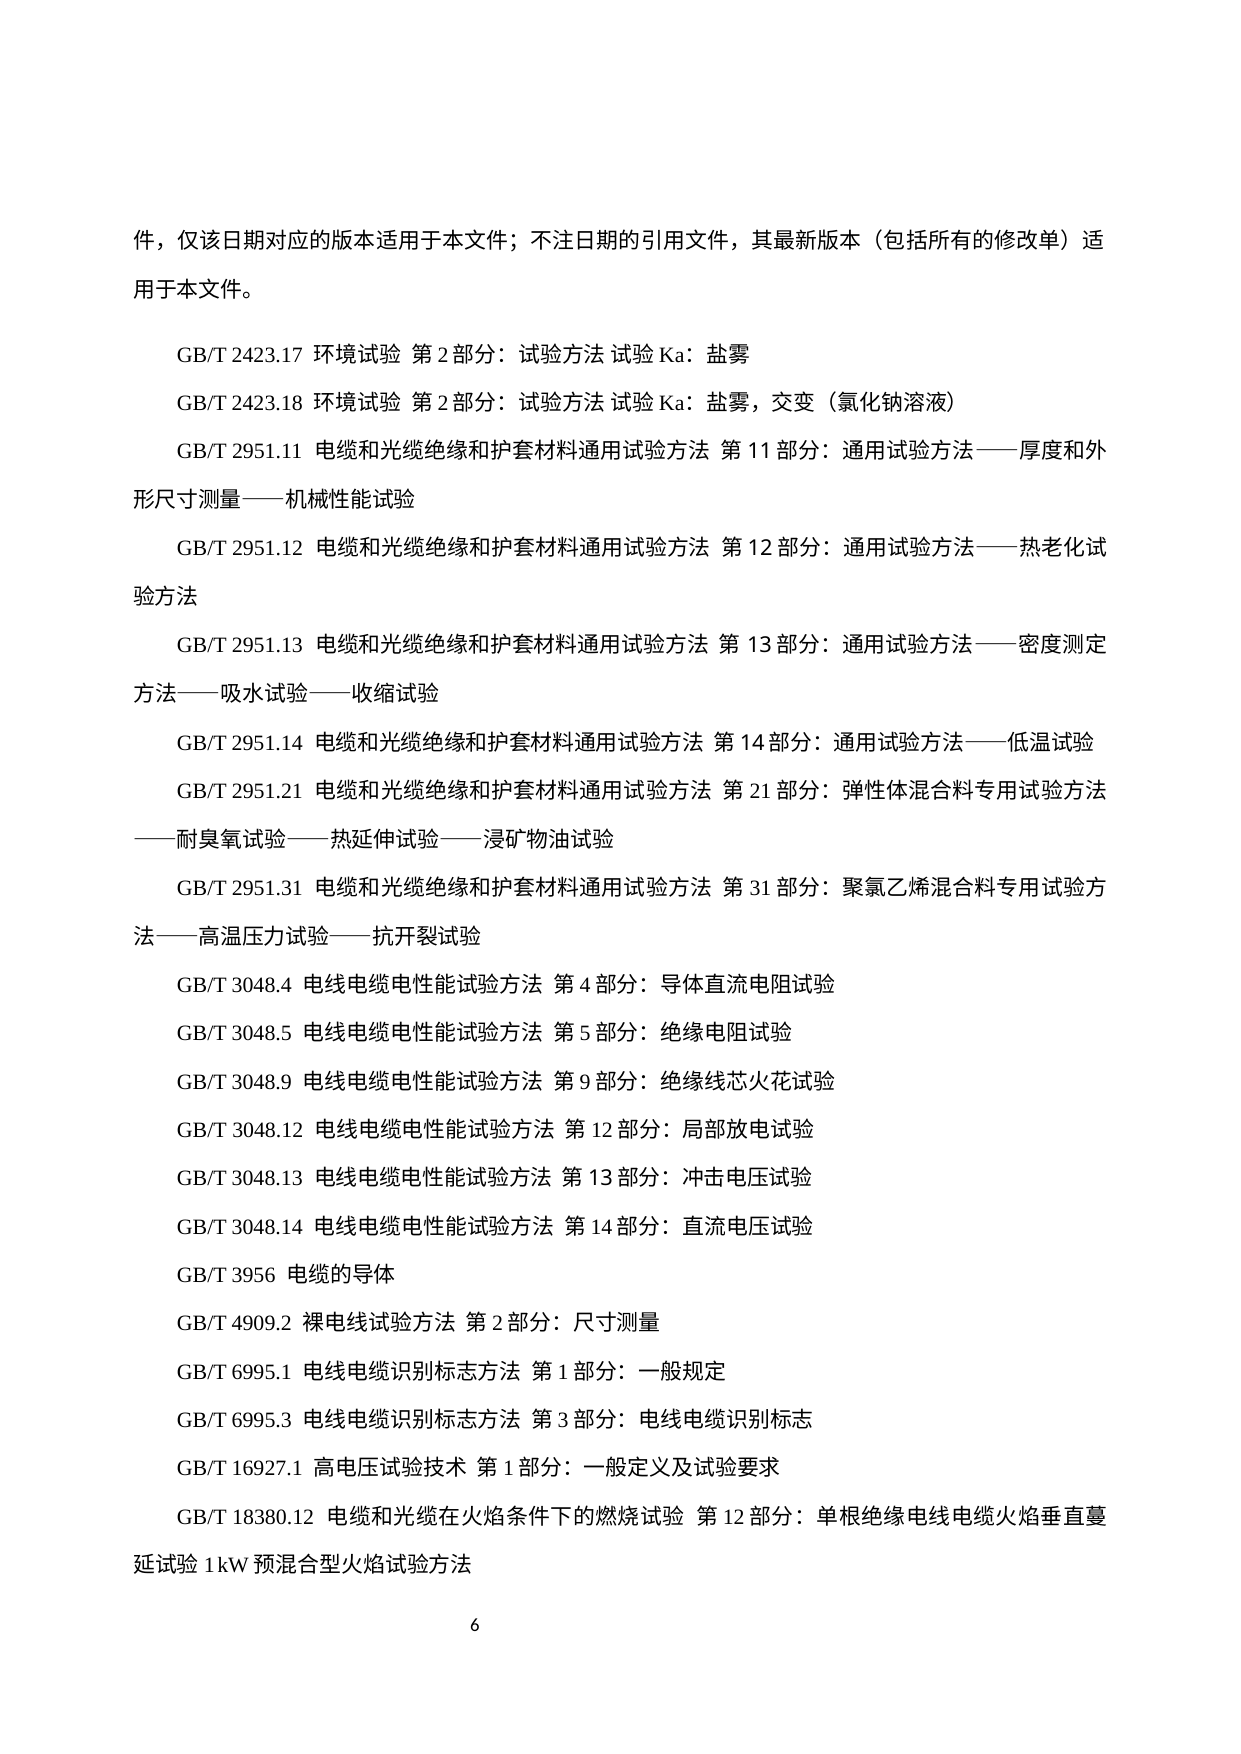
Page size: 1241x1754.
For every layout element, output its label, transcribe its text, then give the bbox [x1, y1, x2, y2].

text GB/T 2951.14 电缆和光缆绝缘和护套材料通用试验方法 第14部分：通用试验方法——低温试验 [133, 724, 1107, 757]
text GB/T 2951.31 电缆和光缆绝缘和护套材料通用试验方法 第31部分：聚氯乙烯混合料专用试验方法——高温压力试验——抗开裂试验 [133, 869, 1107, 951]
text GB/T 3048.5 电线电缆电性能试验方法 第5部分：绝缘电阻试验 [133, 1015, 1107, 1047]
text GB/T 3048.9 电线电缆电性能试验方法 第9部分：绝缘线芯火花试验 [133, 1063, 1107, 1096]
text GB/T 3048.4 电线电缆电性能试验方法 第4部分：导体直流电阻试验 [133, 967, 1107, 999]
text GB/T 2951.11 电缆和光缆绝缘和护套材料通用试验方法 第11部分：通用试验方法——厚度和外形尺寸测量——机械性能试验 [133, 433, 1107, 514]
text GB/T 4909.2 裸电线试验方法 第2部分：尺寸测量 [133, 1305, 1107, 1337]
text GB/T 2951.21 电缆和光缆绝缘和护套材料通用试验方法 第21部分：弹性体混合料专用试验方法——耐臭氧试验——热延伸试验——浸矿物油试验 [133, 772, 1107, 854]
text GB/T 6995.3 电线电缆识别标志方法 第3部分：电线电缆识别标志 [133, 1402, 1107, 1434]
text GB/T 2423.18 环境试验 第2部分：试验方法 试验Ka：盐雾，交变（氯化钠溶液） [133, 384, 1107, 417]
text GB/T 2951.13 电缆和光缆绝缘和护套材料通用试验方法 第13部分：通用试验方法——密度测定方法——吸水试验——收缩试验 [133, 627, 1107, 708]
text GB/T 3048.13 电线电缆电性能试验方法 第13部分：冲击电压试验 [133, 1160, 1107, 1192]
text GB/T 6995.1 电线电缆识别标志方法 第1部分：一般规定 [133, 1353, 1107, 1386]
text GB/T 2951.12 电缆和光缆绝缘和护套材料通用试验方法 第12部分：通用试验方法——热老化试验方法 [133, 530, 1107, 611]
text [133, 223, 1107, 304]
text GB/T 18380.12 电缆和光缆在火焰条件下的燃烧试验 第12部分：单根绝缘电线电缆火焰垂直蔓延试验 1 kW 预混合型火焰试验方法 [133, 1498, 1107, 1579]
text GB/T 3956 电缆的导体 [133, 1257, 1107, 1289]
text GB/T 3048.12 电线电缆电性能试验方法 第12部分：局部放电试验 [133, 1112, 1107, 1144]
text GB/T 16927.1 高电压试验技术 第1部分：一般定义及试验要求 [133, 1450, 1107, 1482]
text GB/T 2423.17 环境试验 第2部分：试验方法 试验Ka：盐雾 [133, 336, 1107, 369]
text GB/T 3048.14 电线电缆电性能试验方法 第14部分：直流电压试验 [133, 1208, 1107, 1241]
